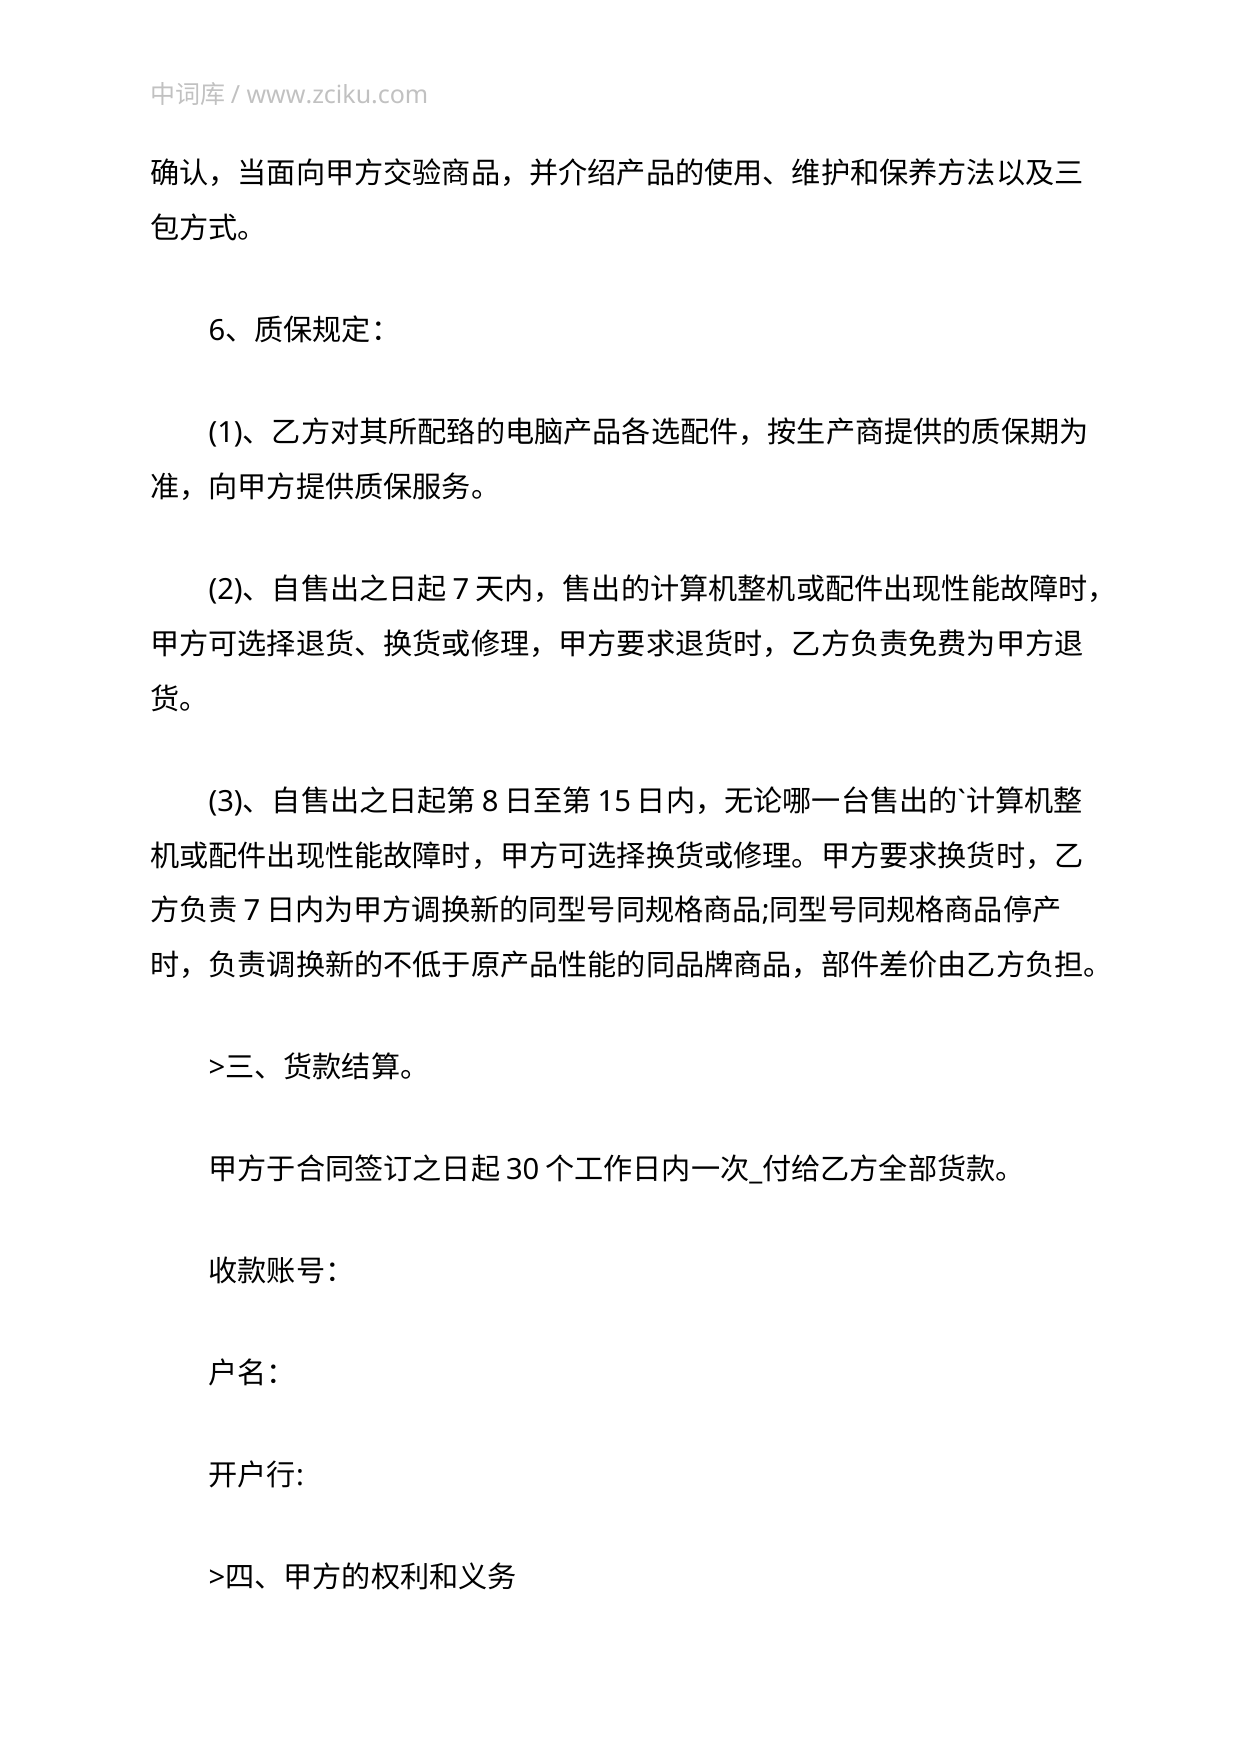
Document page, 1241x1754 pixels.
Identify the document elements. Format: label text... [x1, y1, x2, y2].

text 户名： [150, 1349, 1090, 1392]
text >四、甲方的权利和义务 [150, 1553, 1090, 1596]
text 开户行: [150, 1451, 1090, 1494]
text (3)、自售出之日起第8日至第15日内，无论哪一台售出的`计算机整机或配件出现性能故障时，甲方可选择换货或修理。甲方要求换货时，乙方负责7日内为甲方调换新的同型号同规格商品;同型号同规格商品停产时，负责调换新的不低于原产品性能的同品牌商品，部件差价由乙方负担。 [150, 777, 1090, 984]
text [150, 150, 1090, 247]
text 甲方于合同签订之日起30个工作日内一次_付给乙方全部货款。 [150, 1146, 1090, 1188]
text (2)、自售出之日起7天内，售出的计算机整机或配件出现性能故障时，甲方可选择退货、换货或修理，甲方要求退货时，乙方负责免费为甲方退货。 [150, 565, 1090, 718]
text 6、质保规定： [150, 307, 1090, 349]
text (1)、乙方对其所配臵的电脑产品各选配件，按生产商提供的质保期为准，向甲方提供质保服务。 [150, 409, 1090, 506]
text 收款账号： [150, 1248, 1090, 1290]
text >三、货款结算。 [150, 1044, 1090, 1086]
